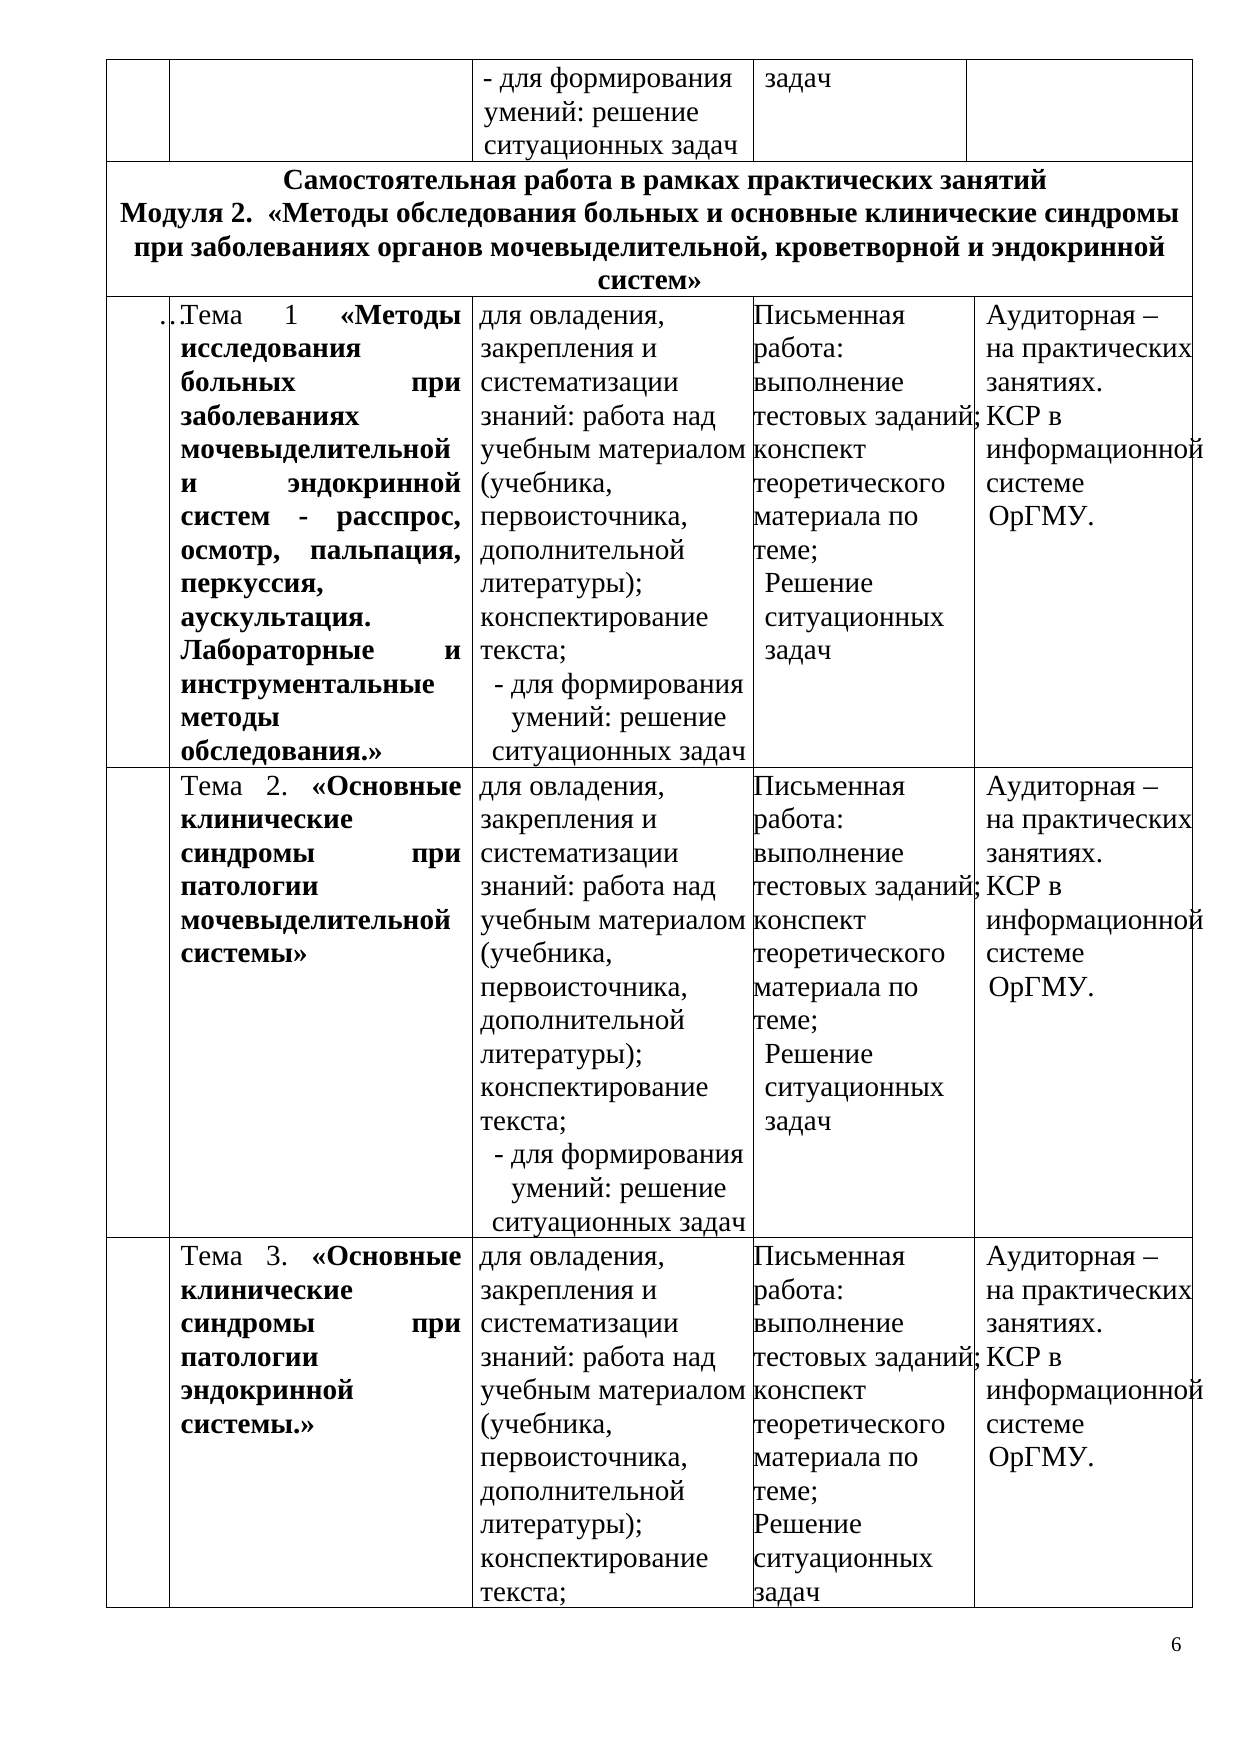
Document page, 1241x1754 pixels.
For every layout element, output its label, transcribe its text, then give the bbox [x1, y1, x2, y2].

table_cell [975, 1238, 1192, 1607]
table_cell Письменная работа: выполнение тестовых заданий; конспект теоретического материала по теме; Решение ситуационных задач [754, 768, 974, 1237]
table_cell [473, 60, 753, 161]
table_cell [754, 1238, 974, 1607]
table_cell Тема 2. «Основные клинические синдромы при патологии мочевыделительной системы» [170, 768, 472, 1237]
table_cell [170, 60, 472, 161]
table_cell Самостоятельная работа в рамках практических занятий Модуля 2. «Методы обследования больных и основные клинические синдромы при заболеваниях органов мочевыделительной, кроветворной и эндокринной систем» [107, 162, 1192, 296]
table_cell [170, 1238, 472, 1607]
table_cell [107, 768, 169, 1237]
table_cell … [107, 297, 169, 767]
table_cell [107, 60, 169, 161]
table_cell Аудиторная – на практических занятиях. КСР в информационной системе ОрГМУ. [975, 297, 1192, 767]
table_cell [754, 60, 966, 161]
table_cell Аудиторная – на практических занятиях. КСР в информационной системе ОрГМУ. [975, 768, 1192, 1237]
table_cell Письменная работа: выполнение тестовых заданий; конспект теоретического материала по теме; Решение ситуационных задач [754, 297, 974, 767]
table_cell [107, 1238, 169, 1607]
table_cell Тема 1 «Методы исследования больных при заболеваниях мочевыделительной и эндокринной систем - расспрос, осмотр, пальпация, перкуссия, аускультация. Лабораторные и инструментальные методы обследования.» [170, 297, 472, 767]
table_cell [473, 1238, 753, 1607]
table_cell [967, 60, 1192, 161]
